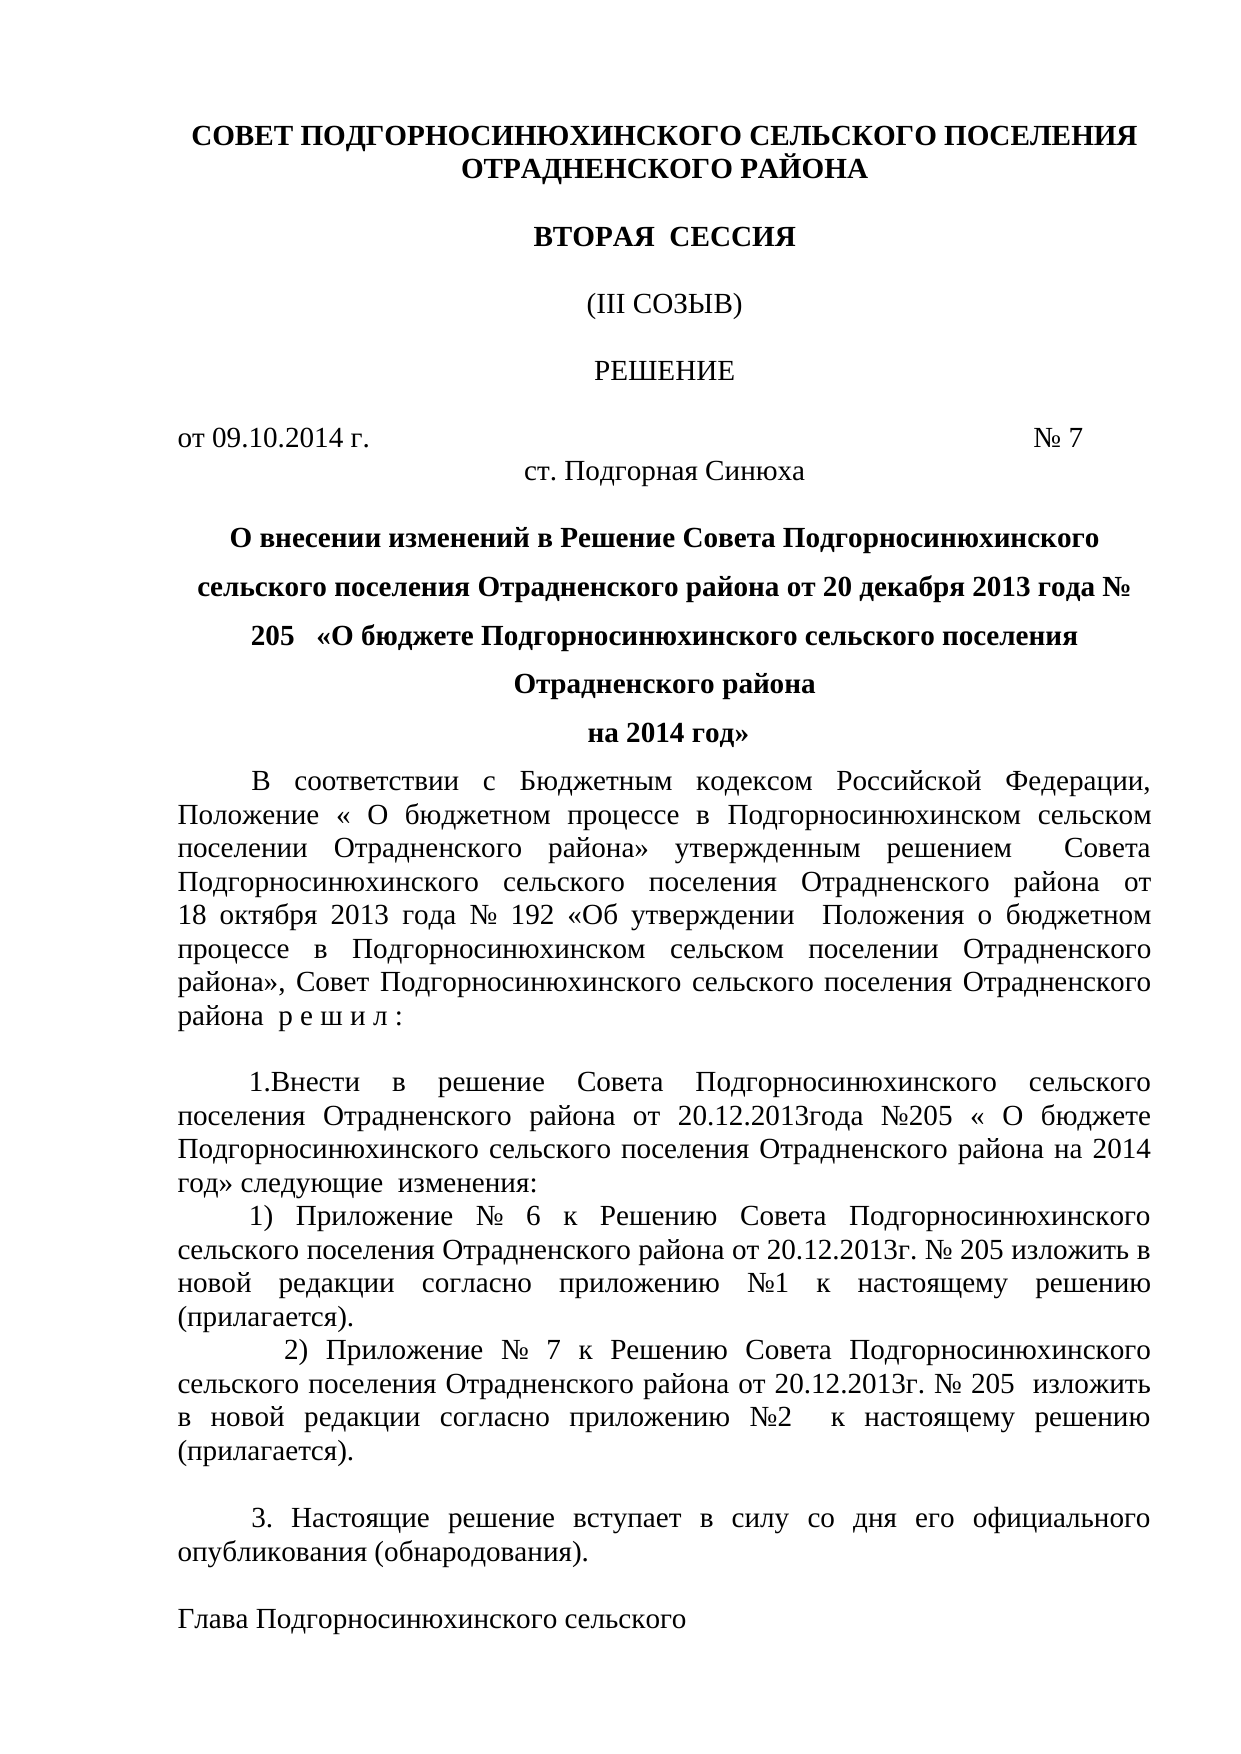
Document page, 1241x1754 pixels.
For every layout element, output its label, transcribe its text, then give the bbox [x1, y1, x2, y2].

text В соответствии с Бюджетным кодексом Российской Федерации, Положение « О бюджетном процессе в Подгорносинюхинском сельском поселении Отрадненского района» утвержденным решением Совета Подгорносинюхинского сельского поселения Отрадненского района от 18 октября 2013 года № 192 «Об утверждении Положения о бюджетном процессе в Подгорносинюхинском сельском поселении Отрадненского района», Совет Подгорносинюхинского сельского поселения Отрадненского района р е ш и л : [177, 763, 1152, 1032]
text ст. Подгорная Синюха [177, 453, 1152, 487]
text (III СОЗЫВ) [177, 286, 1152, 319]
text на 2014 год» [177, 715, 1152, 748]
text 3. Настоящие решение вступает в силу со дня его официального опубликования (обнародования). [177, 1500, 1152, 1567]
text 1.Внести в решение Совета Подгорносинюхинского сельского поселения Отрадненского района от 20.12.2013года №205 « О бюджете Подгорносинюхинского сельского поселения Отрадненского района на 2014 год» следующие изменения: [177, 1064, 1152, 1198]
text 2) Приложение № 7 к Решению Совета Подгорносинюхинского сельского поселения Отрадненского района от 20.12.2013г. № 205 изложить в новой редакции согласно приложению №2 к настоящему решению (прилагается). [177, 1332, 1152, 1467]
text Глава Подгорносинюхинского сельского [177, 1601, 1152, 1634]
text О внесении изменений в Решение Совета Подгорносинюхинского сельского поселения Отрадненского района от 20 декабря 2013 года № 205 «О бюджете Подгорносинюхинского сельского поселения Отрадненского района [177, 521, 1152, 700]
text СОВЕТ ПОДГОРНОСИНЮХИНСКОГО СЕЛЬСКОГО ПОСЕЛЕНИЯ ОТРАДНЕНСКОГО РАЙОНА [177, 118, 1152, 185]
text 1) Приложение № 6 к Решению Совета Подгорносинюхинского сельского поселения Отрадненского района от 20.12.2013г. № 205 изложить в новой редакции согласно приложению №1 к настоящему решению (прилагается). [177, 1198, 1152, 1332]
text РЕШЕНИЕ [177, 353, 1152, 386]
text от 09.10.2014 г. № 7 [177, 420, 1152, 453]
text ВТОРАЯ СЕССИЯ [177, 219, 1152, 252]
